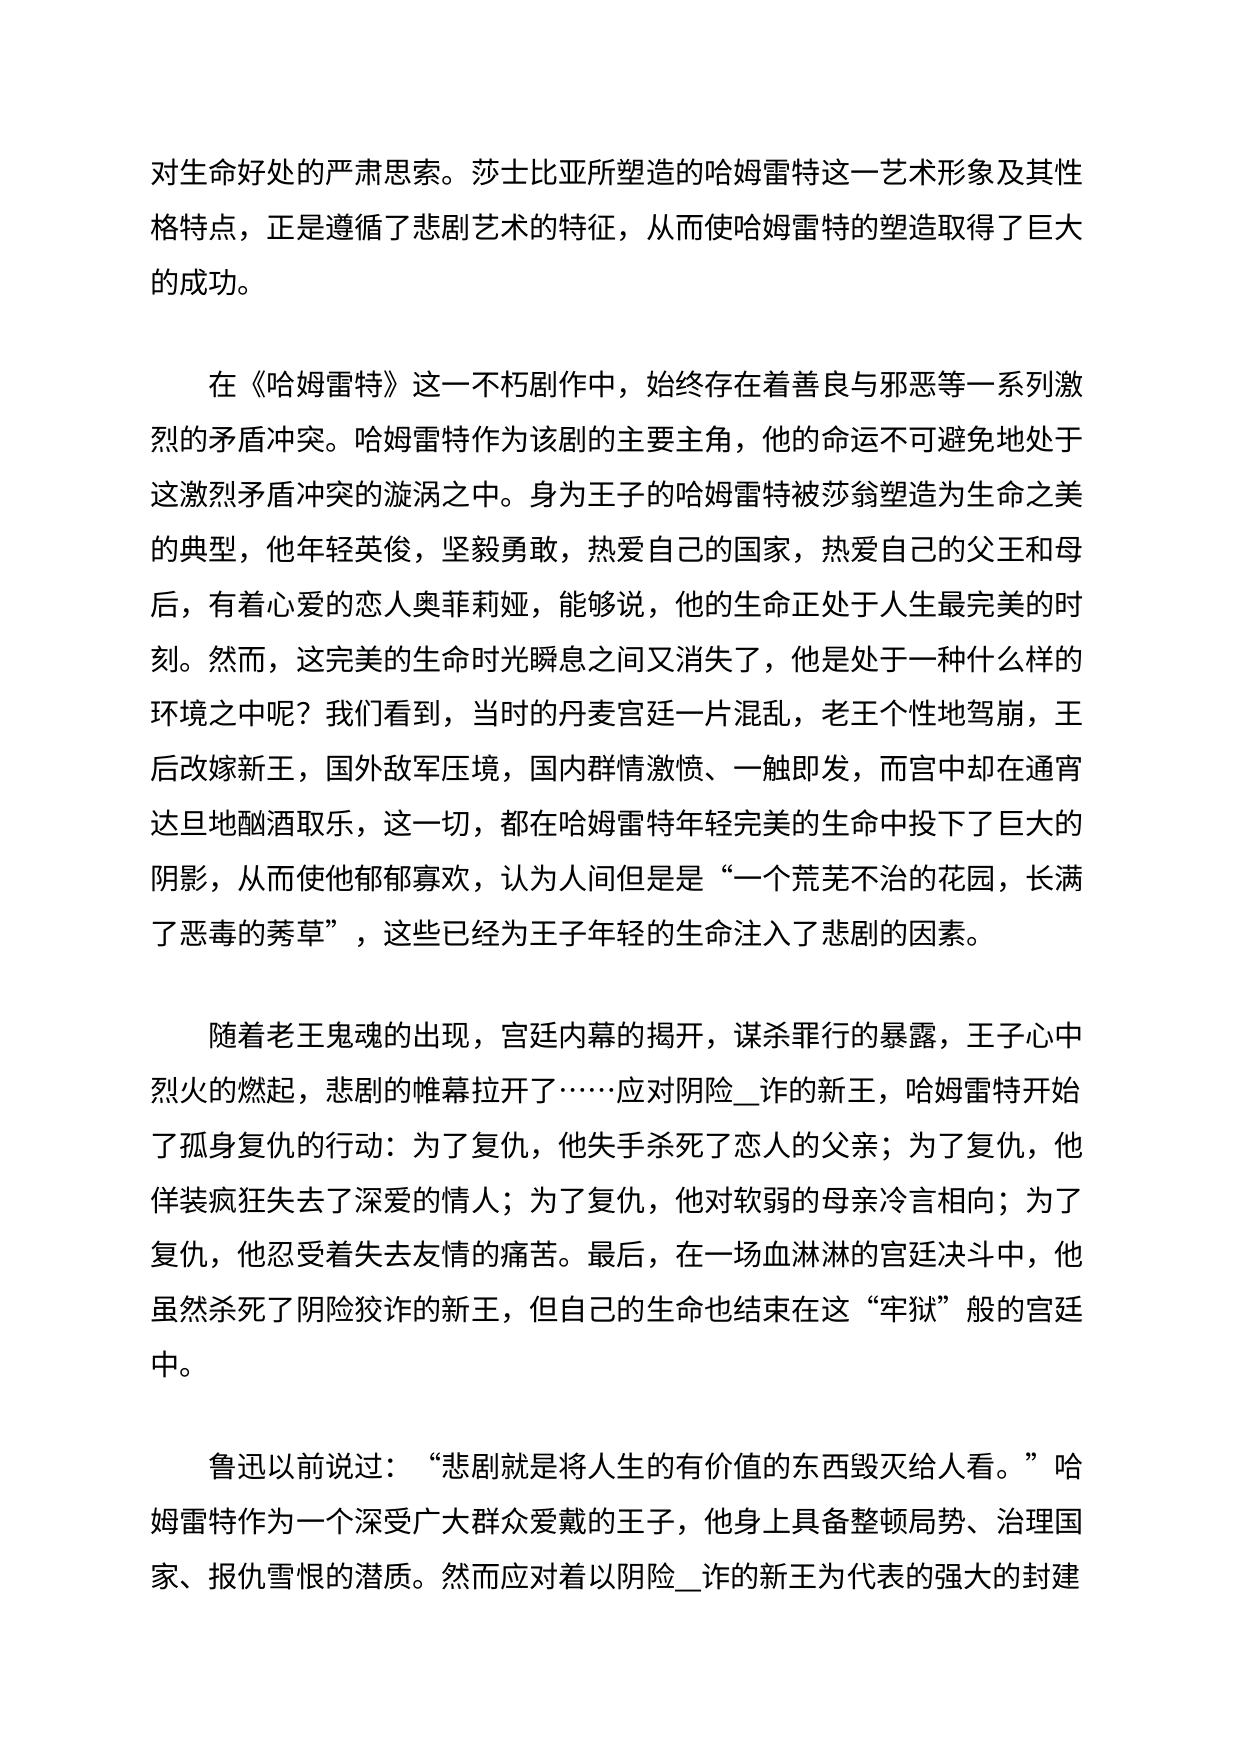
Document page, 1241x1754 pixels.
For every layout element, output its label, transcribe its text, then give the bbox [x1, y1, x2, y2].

text 在《哈姆雷特》这一不朽剧作中，始终存在着善良与邪恶等一系列激烈的矛盾冲突。哈姆雷特作为该剧的主要主角，他的命运不可避免地处于这激烈矛盾冲突的漩涡之中。身为王子的哈姆雷特被莎翁塑造为生命之美的典型，他年轻英俊，坚毅勇敢，热爱自己的国家，热爱自己的父王和母后，有着心爱的恋人奥菲莉娅，能够说，他的生命正处于人生最完美的时刻。然而，这完美的生命时光瞬息之间又消失了，他是处于一种什么样的环境之中呢？我们看到，当时的丹麦宫廷一片混乱，老王个性地驾崩，王后改嫁新王，国外敌军压境，国内群情激愤、一触即发，而宫中却在通宵达旦地酗酒取乐，这一切，都在哈姆雷特年轻完美的生命中投下了巨大的阴影，从而使他郁郁寡欢，认为人间但是是“一个荒芜不治的花园，长满了恶毒的莠草”，这些已经为王子年轻的生命注入了悲剧的因素。 [150, 362, 1090, 953]
text 随着老王鬼魂的出现，宫廷内幕的揭开，谋杀罪行的暴露，王子心中烈火的燃起，悲剧的帷幕拉开了……应对阴险__诈的新王，哈姆雷特开始了孤身复仇的行动：为了复仇，他失手杀死了恋人的父亲；为了复仇，他佯装疯狂失去了深爱的情人；为了复仇，他对软弱的母亲冷言相向；为了复仇，他忍受着失去友情的痛苦。最后，在一场血淋淋的宫廷决斗中，他虽然杀死了阴险狡诈的新王，但自己的生命也结束在这“牢狱”般的宫廷中。 [150, 1012, 1090, 1384]
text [150, 1443, 1090, 1596]
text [150, 150, 1090, 302]
